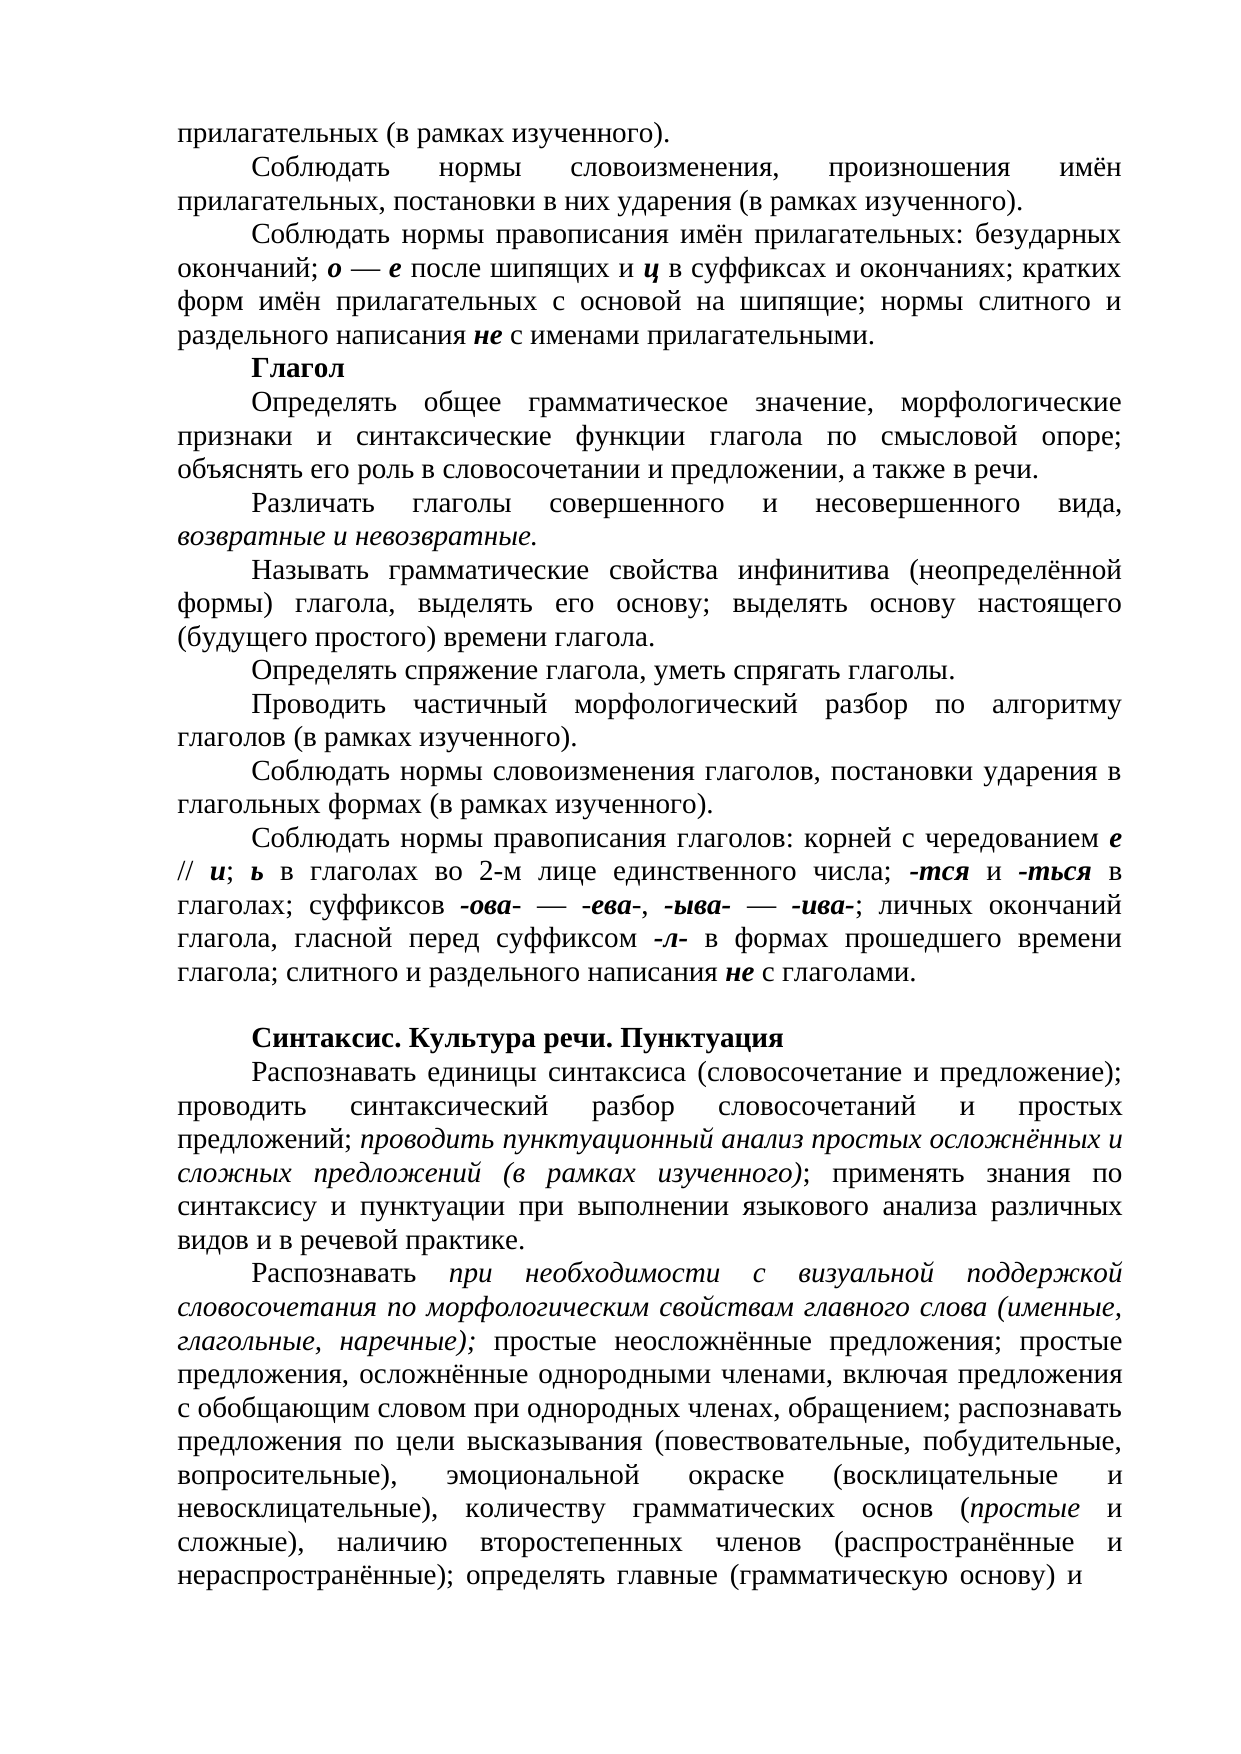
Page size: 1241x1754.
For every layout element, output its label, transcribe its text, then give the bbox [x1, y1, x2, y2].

text Соблюдать нормы правописания имён прилагательных: безударных окончаний; о — е после шипящих и ц в суффиксах и окончаниях; кратких форм имён прилагательных с основой на шипящие; нормы слитного и раздельного написания не с именами прилагательными. [177, 216, 1122, 350]
text Определять общее грамматическое значение, морфологические признаки и синтаксические функции глагола по смысловой опоре; объяснять его роль в словосочетании и предложении, а также в речи. [177, 384, 1122, 485]
text Проводить частичный морфологический разбор по алгоритму глаголов (в рамках изученного). [177, 686, 1122, 753]
text Различать глаголы совершенного и несовершенного вида, возвратные и невозвратные. [177, 485, 1123, 552]
text Соблюдать нормы словоизменения, произношения имён прилагательных, постановки в них ударения (в рамках изученного). [177, 149, 1122, 216]
text Глагол [251, 351, 1165, 384]
text Распознавать единицы синтаксиса (словосочетание и предложение); проводить синтаксический разбор словосочетаний и простых предложений; проводить пунктуационный анализ простых осложнённых и сложных предложений (в рамках изученного); применять знания по синтаксису и пунктуации при выполнении языкового анализа различных видов и в речевой практике. [177, 1054, 1123, 1256]
text Синтаксис. Культура речи. Пунктуация [251, 1021, 1165, 1054]
text прилагательных (в рамках изученного). [177, 115, 1165, 149]
text Соблюдать нормы правописания глаголов: корней с чередованием е // и; ь в глаголах во 2-м лице единственного числа; -тся и -ться в глаголах; суффиксов -ова- — -ева-, -ыва- — -ива-; личных окончаний глагола, гласной перед суффиксом -л- в формах прошедшего времени глагола; слитного и раздельного написания не с глаголами. [177, 820, 1122, 988]
text Распознавать при необходимости с визуальной поддержкой словосочетания по морфологическим свойствам главного слова (именные, глагольные, наречные); простые неосложнённые предложения; простые предложения, осложнённые однородными членами, включая предложения с обобщающим словом при однородных членах, обращением; распознавать предложения по цели высказывания (повествовательные, побудительные, вопросительные), эмоциональной окраске (восклицательные и невосклицательные), количеству грамматических основ (простые и сложные), наличию второстепенных членов (распространённые и нераспространённые); определять главные (грамматическую основу) и [177, 1256, 1123, 1591]
text Называть грамматические свойства инфинитива (неопределённой формы) глагола, выделять его основу; выделять основу настоящего (будущего простого) времени глагола. [177, 552, 1122, 652]
text Определять спряжение глагола, уметь спрягать глаголы. [251, 652, 1165, 686]
text Соблюдать нормы словоизменения глаголов, постановки ударения в глагольных формах (в рамках изученного). [177, 753, 1122, 820]
